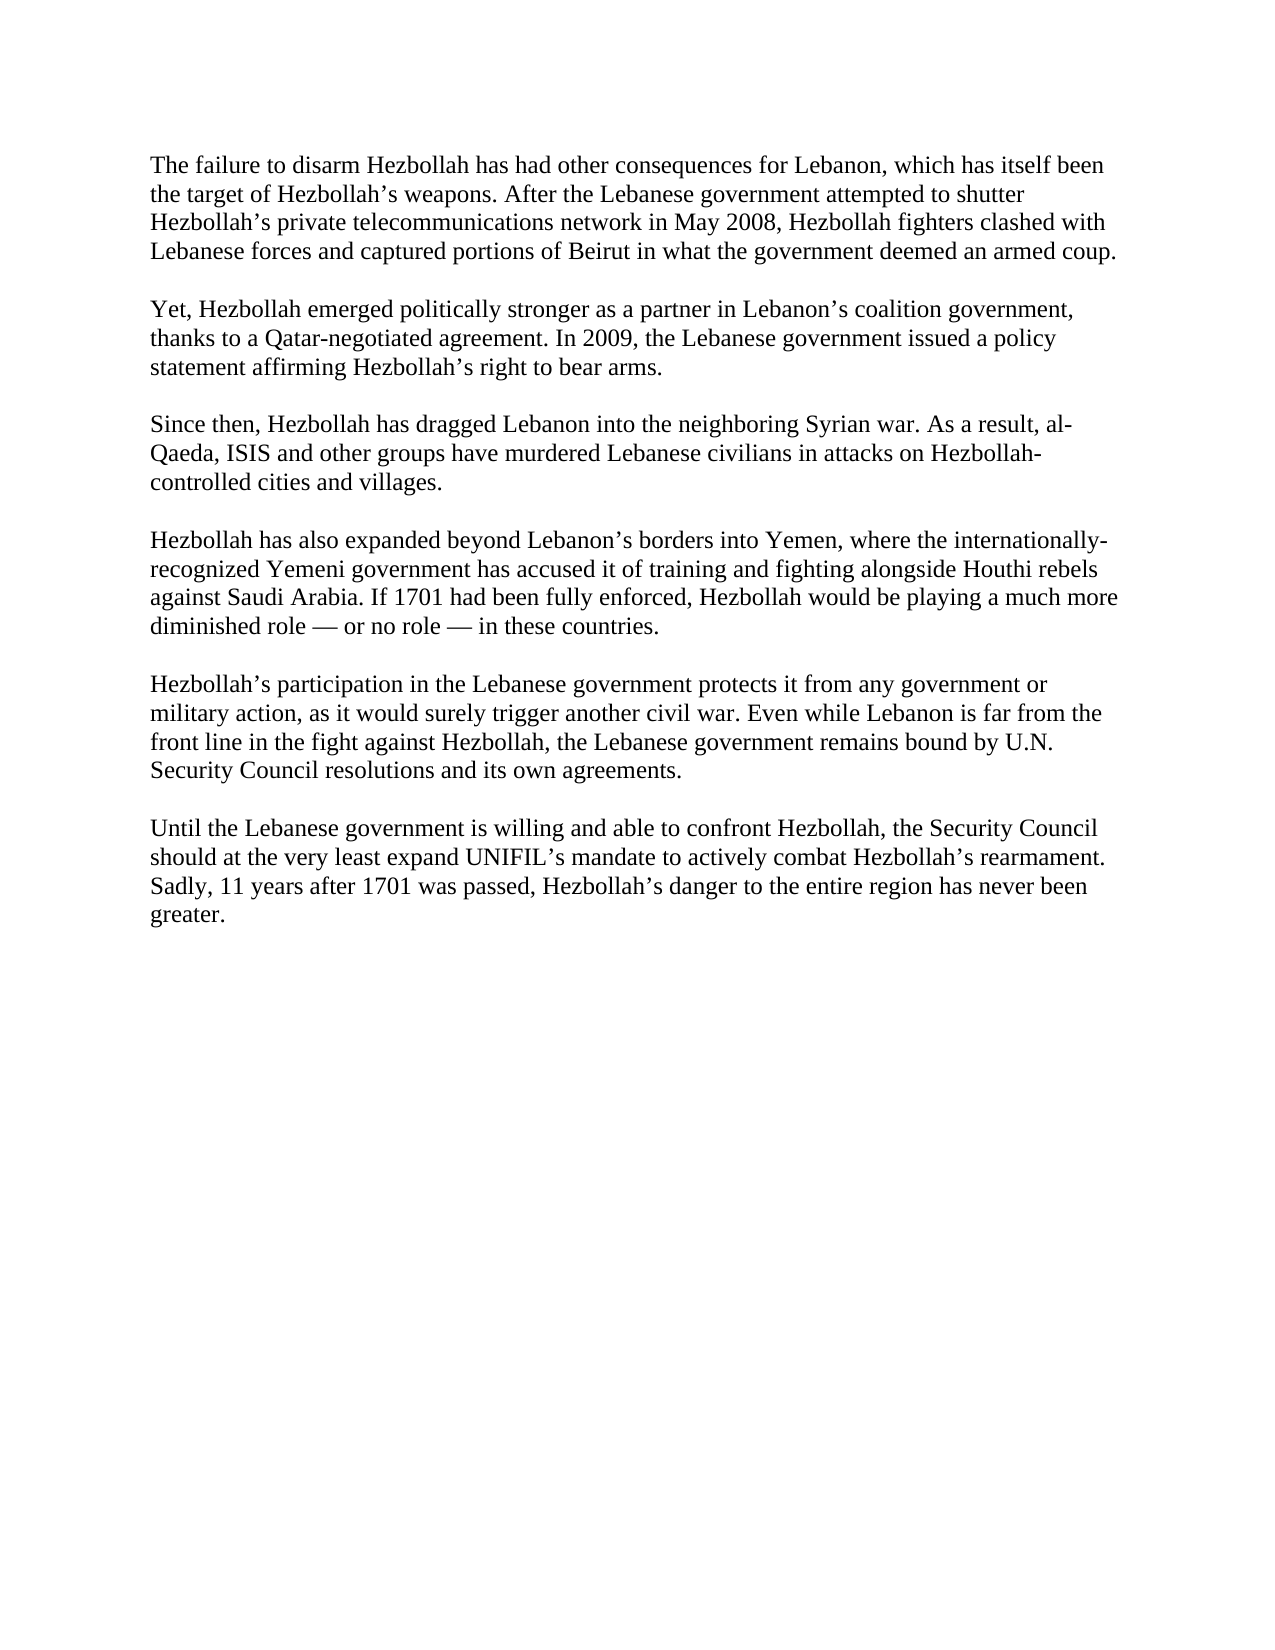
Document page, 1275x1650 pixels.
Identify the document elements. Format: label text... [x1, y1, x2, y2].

text Hezbollah has also expanded beyond Lebanon’s borders into Yemen, where the internationally-recognized Yemeni government has accused it of training and fighting alongside Houthi rebels against Saudi Arabia. If 1701 had been fully enforced, Hezbollah would be playing a much more diminished role — or no role — in these countries. [150, 525, 1125, 640]
text Yet, Hezbollah emerged politically stronger as a partner in Lebanon’s coalition government, thanks to a Qatar-negotiated agreement. In 2009, the Lebanese government issued a policy statement affirming Hezbollah’s right to bear arms. [150, 294, 1125, 380]
text Until the Lebanese government is willing and able to confront Hezbollah, the Security Council should at the very least expand UNIFIL’s mandate to actively combat Hezbollah’s rearmament. Sadly, 11 years after 1701 was passed, Hezbollah’s danger to the entire region has never been greater. [150, 813, 1125, 928]
text Hezbollah’s participation in the Lebanese government protects it from any government or military action, as it would surely trigger another civil war. Even while Lebanon is far from the front line in the fight against Hezbollah, the Lebanese government remains bound by U.N. Security Council resolutions and its own agreements. [150, 669, 1125, 784]
text Since then, Hezbollah has dragged Lebanon into the neighboring Syrian war. As a result, al-Qaeda, ISIS and other groups have murdered Lebanese civilians in attacks on Hezbollah-controlled cities and villages. [150, 409, 1125, 496]
text The failure to disarm Hezbollah has had other consequences for Lebanon, which has itself been the target of Hezbollah’s weapons. After the Lebanese government attempted to shutter Hezbollah’s private telecommunications network in May 2008, Hezbollah fighters clashed with Lebanese forces and captured portions of Beirut in what the government deemed an armed coup. [150, 150, 1125, 265]
